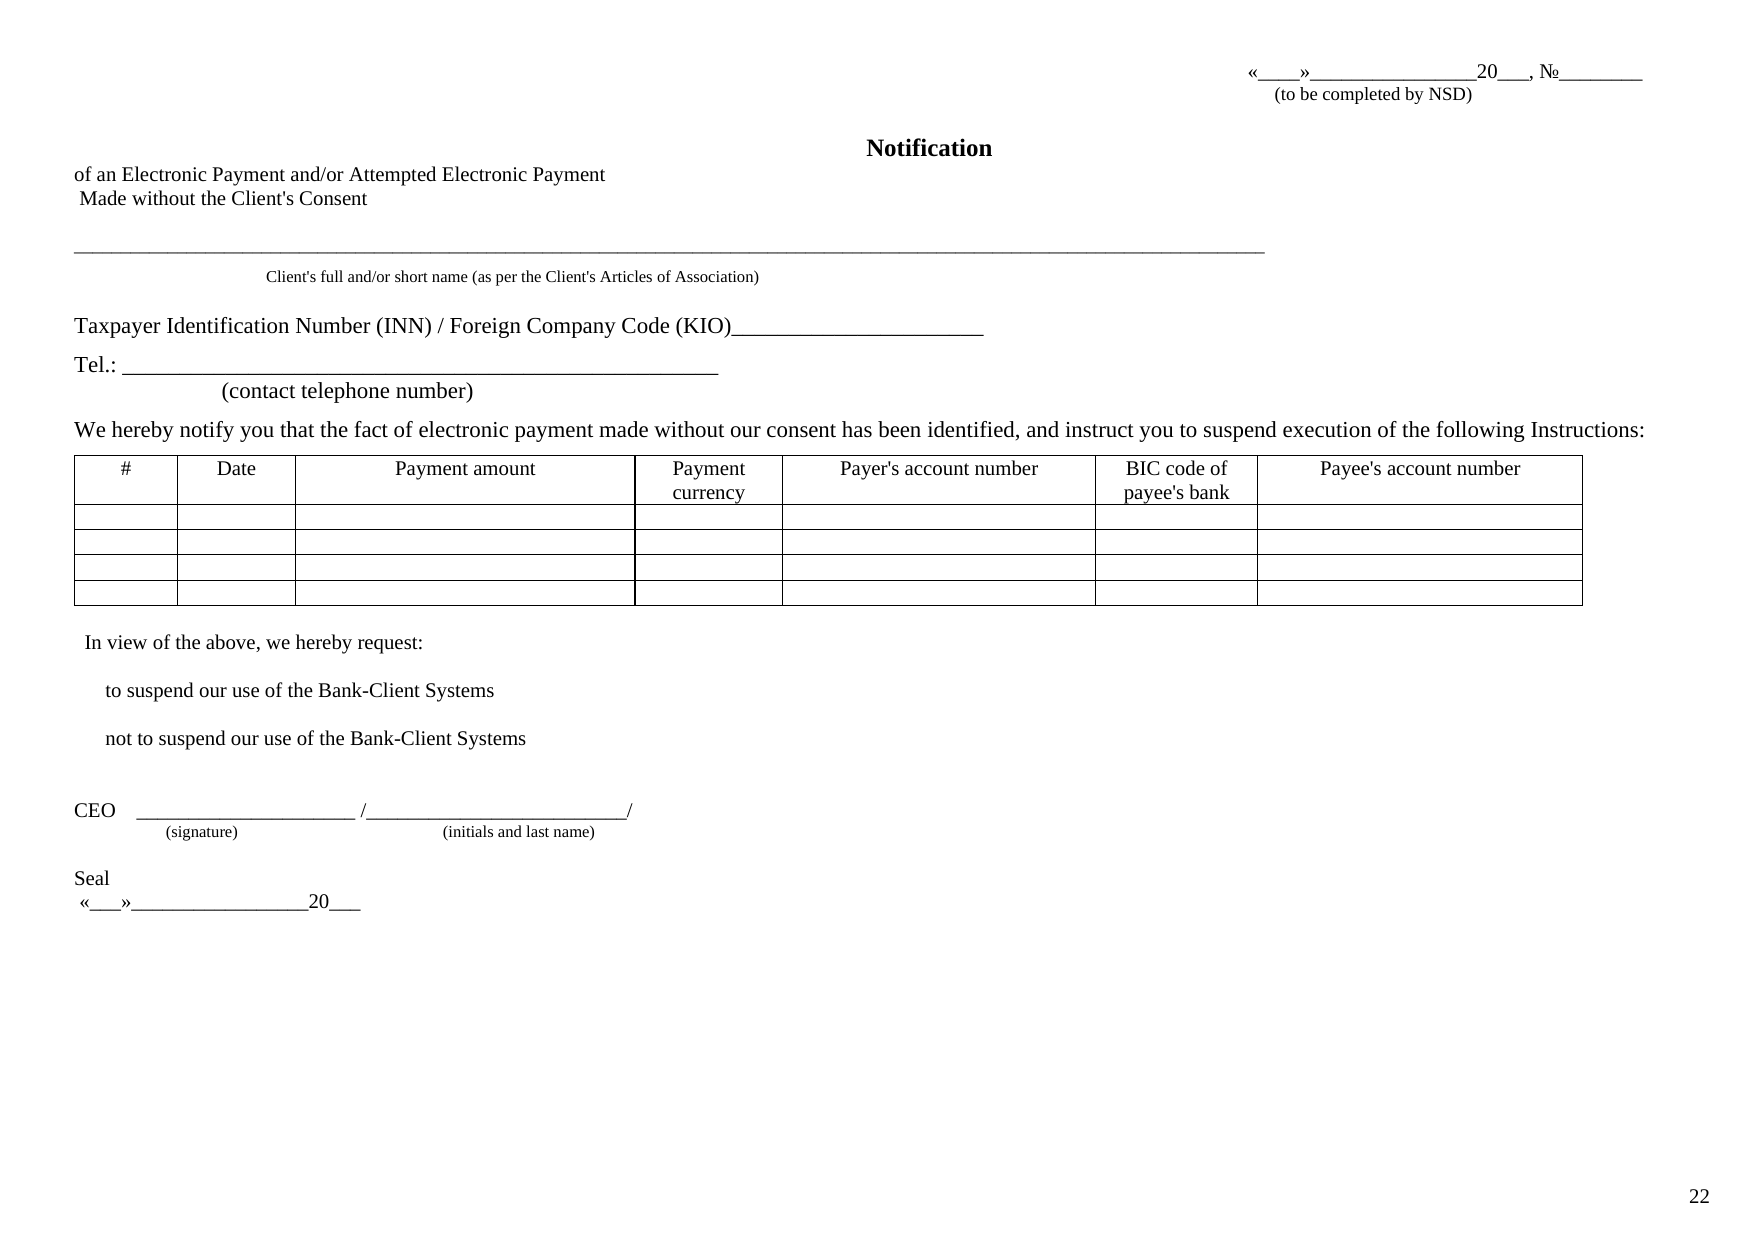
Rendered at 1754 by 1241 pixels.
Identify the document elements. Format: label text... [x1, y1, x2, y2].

table_header Date [178, 456, 295, 504]
table_cell [1258, 530, 1582, 554]
table_cell [296, 505, 634, 529]
list (to be completed by NSD) [516, 83, 1709, 105]
list Client's full and/or short name (as per the Client's Articles of Association) [149, 267, 1709, 286]
text of an Electronic Payment and/or Attempted Electronic Payment [74, 162, 1709, 186]
table_header Payee's account number [1258, 456, 1582, 504]
table_cell [178, 581, 295, 604]
text «___»_________________20___ [74, 889, 1709, 913]
table_cell [783, 555, 1095, 579]
text Made without the Client's Consent [74, 186, 1709, 210]
text (contact telephone number) [74, 377, 1709, 404]
table_header Payer's account number [783, 456, 1095, 504]
subtitle Notification [149, 133, 1709, 162]
table_cell [783, 530, 1095, 554]
text In view of the above, we hereby request: [74, 630, 1709, 654]
table_cell [178, 530, 295, 554]
table_cell [783, 505, 1095, 529]
table_cell [1096, 505, 1257, 529]
table_cell [1096, 555, 1257, 579]
text (signature) (initials and last name) [74, 822, 1709, 841]
table_cell [296, 555, 634, 579]
table_cell [75, 581, 177, 604]
table_cell [636, 555, 782, 579]
table_cell [1096, 530, 1257, 554]
text Seal [74, 865, 1709, 889]
text Tel.: ____________________________________________________ [74, 351, 1709, 377]
table_header Payment amount [296, 456, 634, 504]
table_cell [636, 505, 782, 529]
table_cell [636, 581, 782, 604]
table_cell [178, 555, 295, 579]
table_cell [178, 505, 295, 529]
table_header Payment currency [636, 456, 782, 504]
table_cell [1258, 505, 1582, 529]
table_header BIC code of payee's bank [1096, 456, 1257, 504]
table_cell [296, 530, 634, 554]
table_cell [1258, 581, 1582, 604]
list _______________________________________________________________________________________________________________________________ [74, 234, 1709, 256]
text to suspend our use of the Bank-Client Systems [74, 678, 1709, 702]
table_header # [75, 456, 177, 504]
text not to suspend our use of the Bank-Client Systems [74, 726, 1709, 750]
table_cell [75, 505, 177, 529]
list «____»________________20___, №________ [1106, 59, 1709, 83]
text Taxpayer Identification Number (INN) / Foreign Company Code (KIO)______________________ [74, 312, 1709, 338]
table_cell [783, 581, 1095, 604]
table_cell [1096, 581, 1257, 604]
table_cell [1258, 555, 1582, 579]
table_cell [75, 555, 177, 579]
table_cell [296, 581, 634, 604]
text CEO _____________________ /_________________________/ [74, 798, 1709, 822]
table_cell [75, 530, 177, 554]
table_cell [636, 530, 782, 554]
text We hereby notify you that the fact of electronic payment made without our consent has been identified, and instruct you to suspend execution of the following Instructions: [74, 416, 1709, 442]
